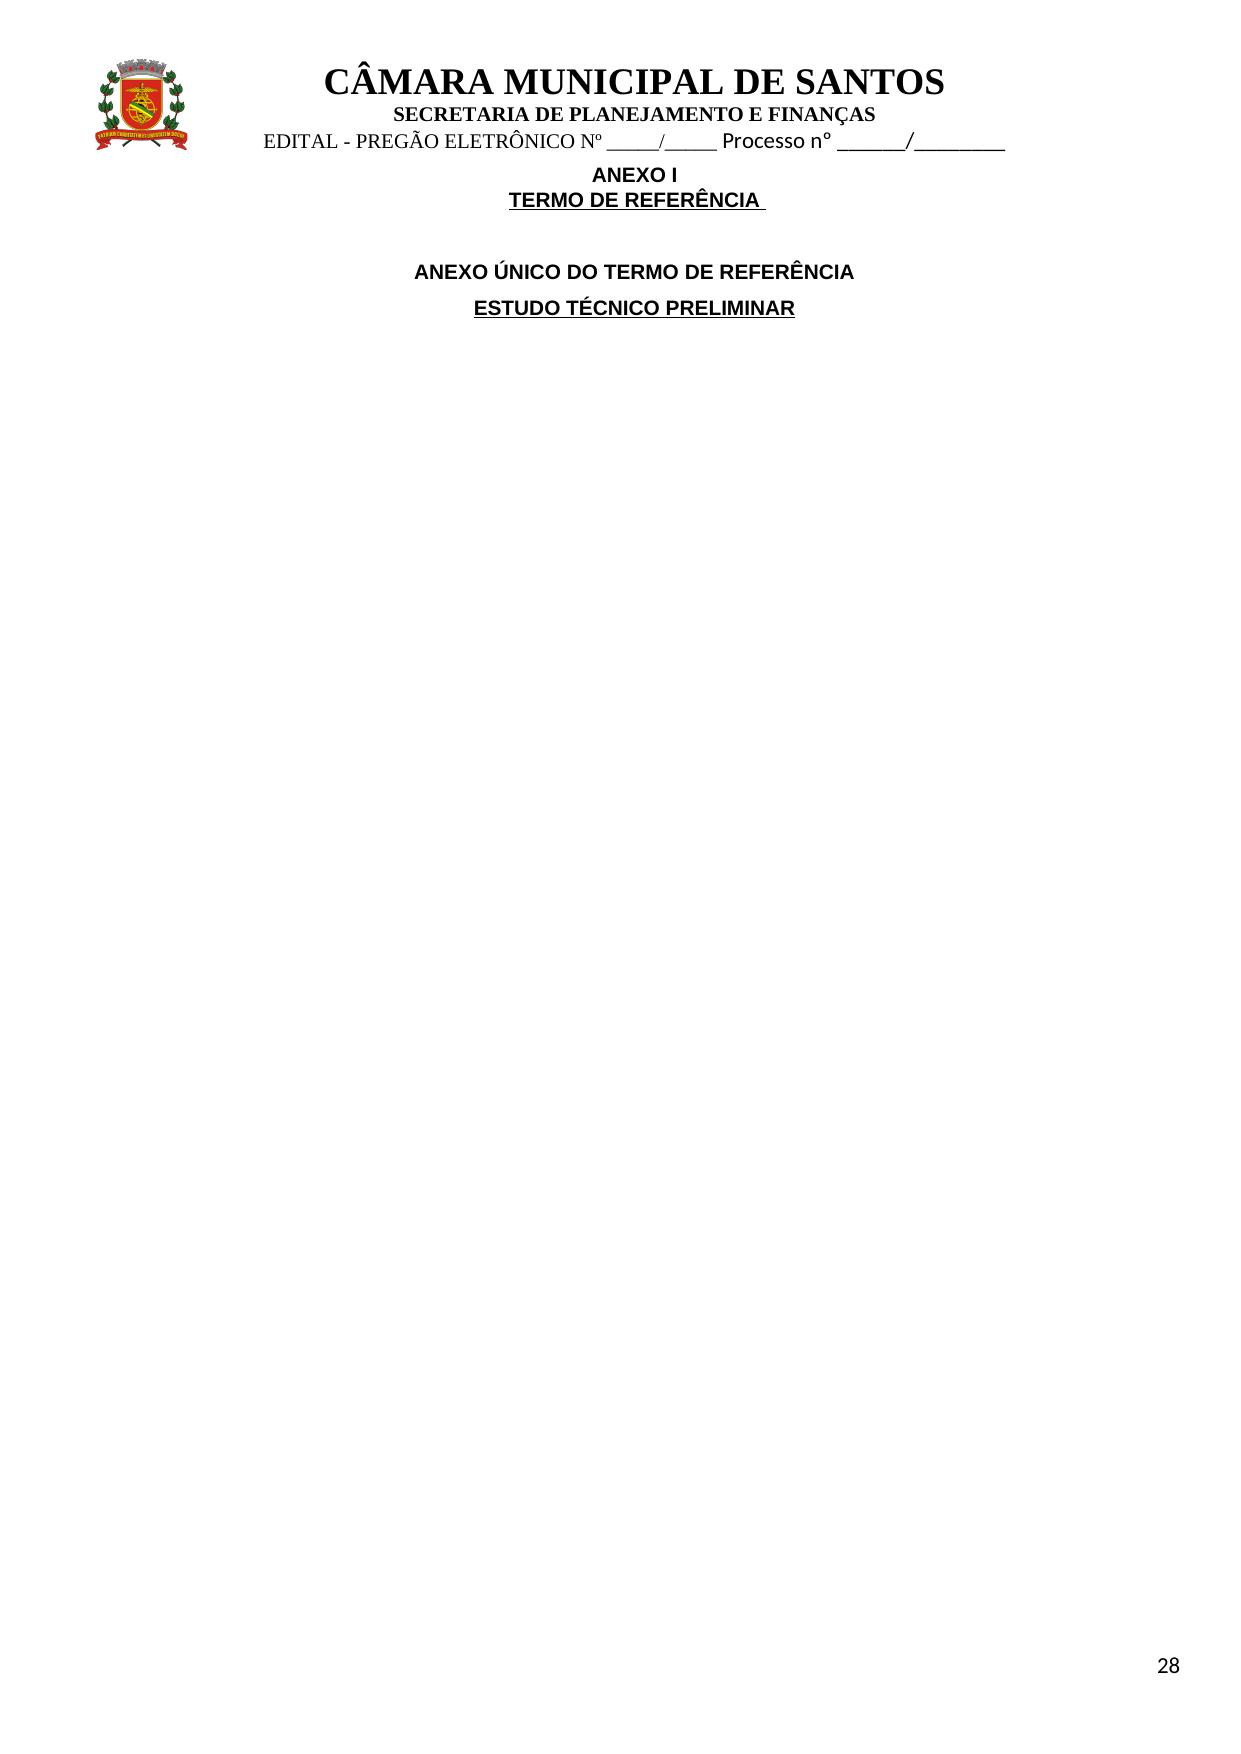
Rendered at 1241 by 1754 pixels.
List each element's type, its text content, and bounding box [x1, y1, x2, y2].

picture [95, 59, 188, 150]
text ANEXO ÚNICO DO TERMO DE REFERÊNCIA [89, 260, 1180, 284]
text ESTUDO TÉCNICO PRELIMINAR [89, 296, 1180, 320]
text ANEXO I [89, 162, 1180, 186]
text TERMO DE REFERÊNCIA [89, 188, 1180, 212]
